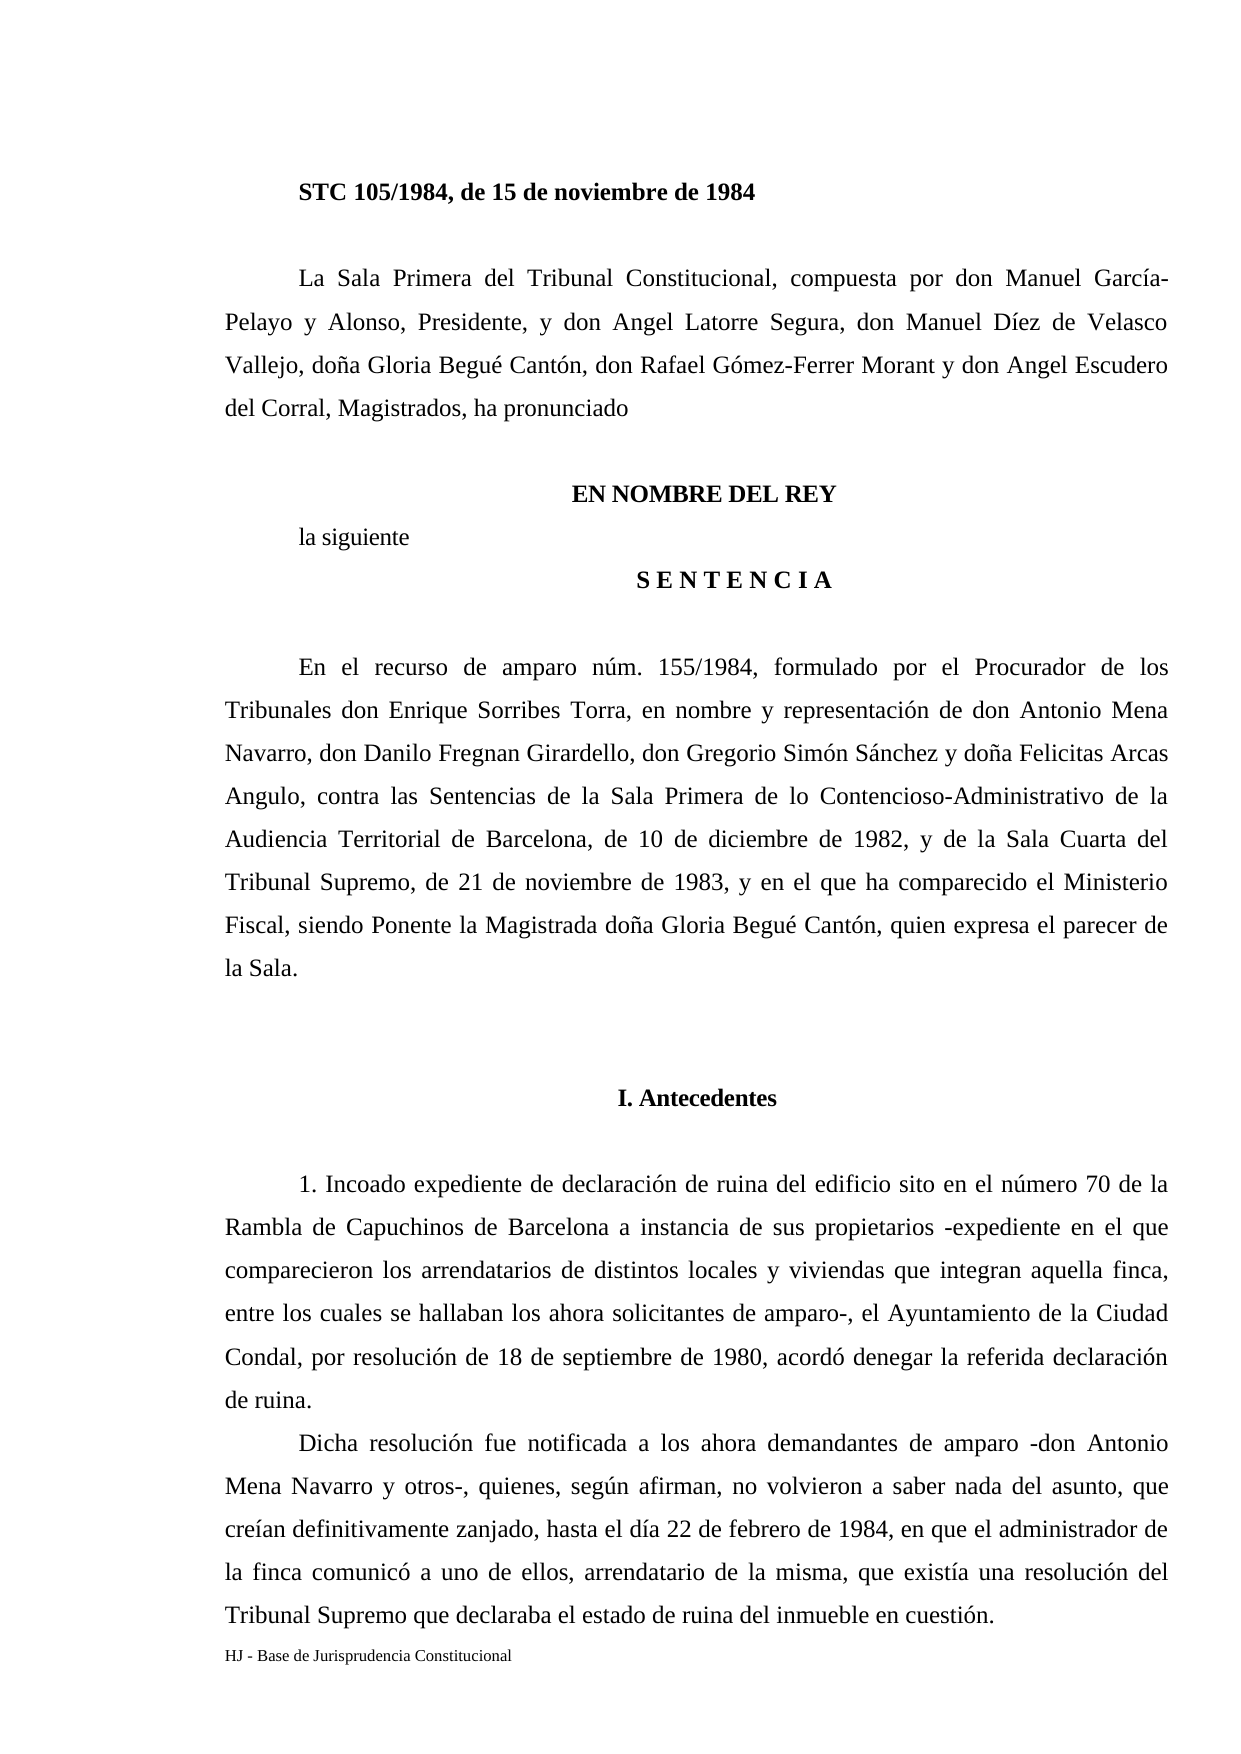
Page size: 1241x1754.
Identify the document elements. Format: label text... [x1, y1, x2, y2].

text Dicha resolución fue notificada a los ahora demandantes de amparo -don Antonio Mena Navarro y otros-, quienes, según afirman, no volvieron a saber nada del asunto, que creían definitivamente zanjado, hasta el día 22 de febrero de 1984, en que el administrador de la finca comunicó a uno de ellos, arrendatario de la misma, que existía una resolución del Tribunal Supremo que declaraba el estado de ruina del inmueble en cuestión. [224, 1428, 1169, 1629]
text EN NOMBRE DEL REY [224, 479, 1110, 508]
text S E N T E N C I A [224, 565, 1169, 594]
text La Sala Primera del Tribunal Constitucional, compuesta por don Manuel García-Pelayo y Alonso, Presidente, y don Angel Latorre Segura, don Manuel Díez de Velasco Vallejo, doña Gloria Begué Cantón, don Rafael Gómez-Ferrer Morant y don Angel Escudero del Corral, Magistrados, ha pronunciado [224, 263, 1169, 422]
text 1. Incoado expediente de declaración de ruina del edificio sito en el número 70 de la Rambla de Capuchinos de Barcelona a instancia de sus propietarios -expediente en el que comparecieron los arrendatarios de distintos locales y viviendas que integran aquella finca, entre los cuales se hallaban los ahora solicitantes de amparo-, el Ayuntamiento de la Ciudad Condal, por resolución de 18 de septiembre de 1980, acordó denegar la referida declaración de ruina. [224, 1169, 1169, 1413]
text I. Antecedentes [224, 1083, 1169, 1112]
text STC 105/1984, de 15 de noviembre de 1984 [224, 177, 1169, 206]
text En el recurso de amparo núm. 155/1984, formulado por el Procurador de los Tribunales don Enrique Sorribes Torra, en nombre y representación de don Antonio Mena Navarro, don Danilo Fregnan Girardello, don Gregorio Simón Sánchez y doña Felicitas Arcas Angulo, contra las Sentencias de la Sala Primera de lo Contencioso-Administrativo de la Audiencia Territorial de Barcelona, de 10 de diciembre de 1982, y de la Sala Cuarta del Tribunal Supremo, de 21 de noviembre de 1983, y en el que ha comparecido el Ministerio Fiscal, siendo Ponente la Magistrada doña Gloria Begué Cantón, quien expresa el parecer de la Sala. [224, 652, 1169, 982]
text la siguiente [224, 522, 1110, 551]
